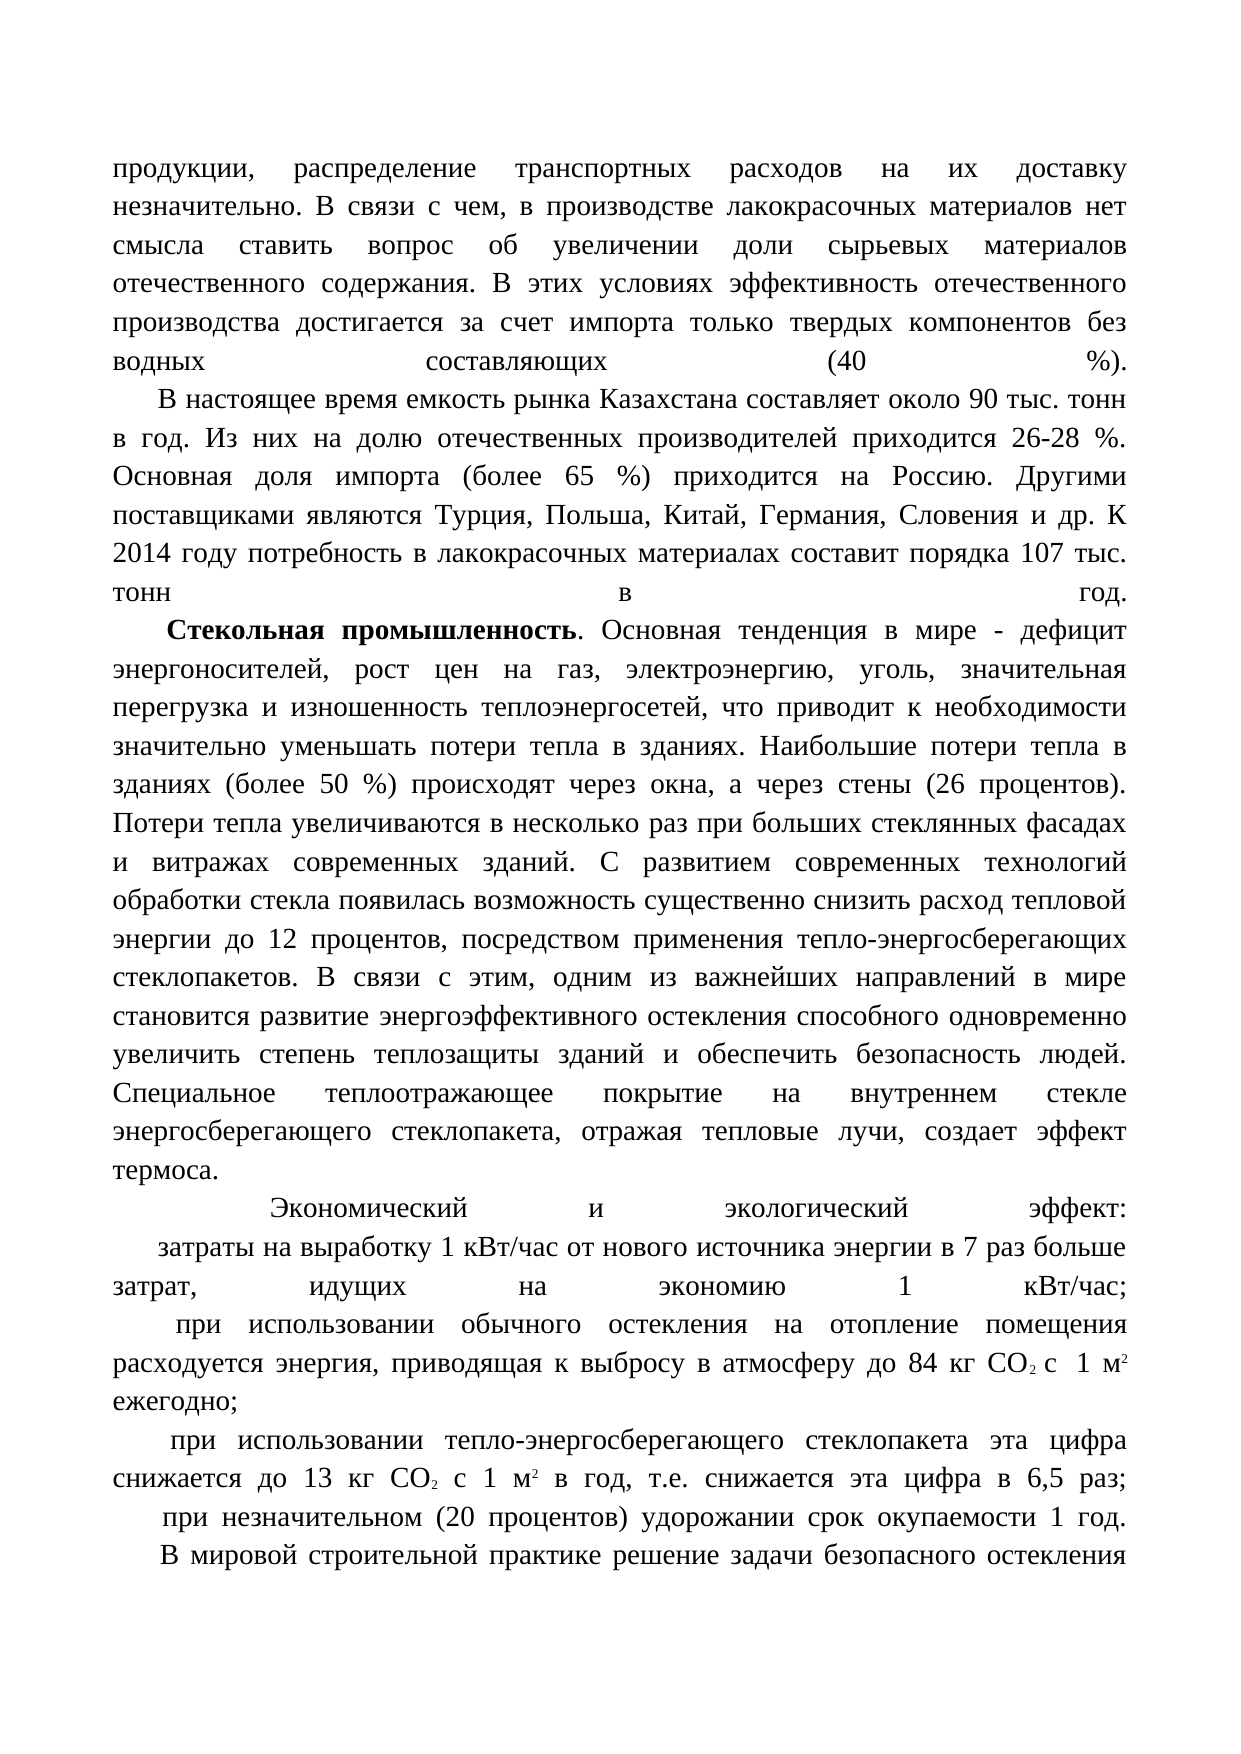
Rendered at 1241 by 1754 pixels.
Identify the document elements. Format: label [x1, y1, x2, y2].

text [112, 150, 1128, 1571]
